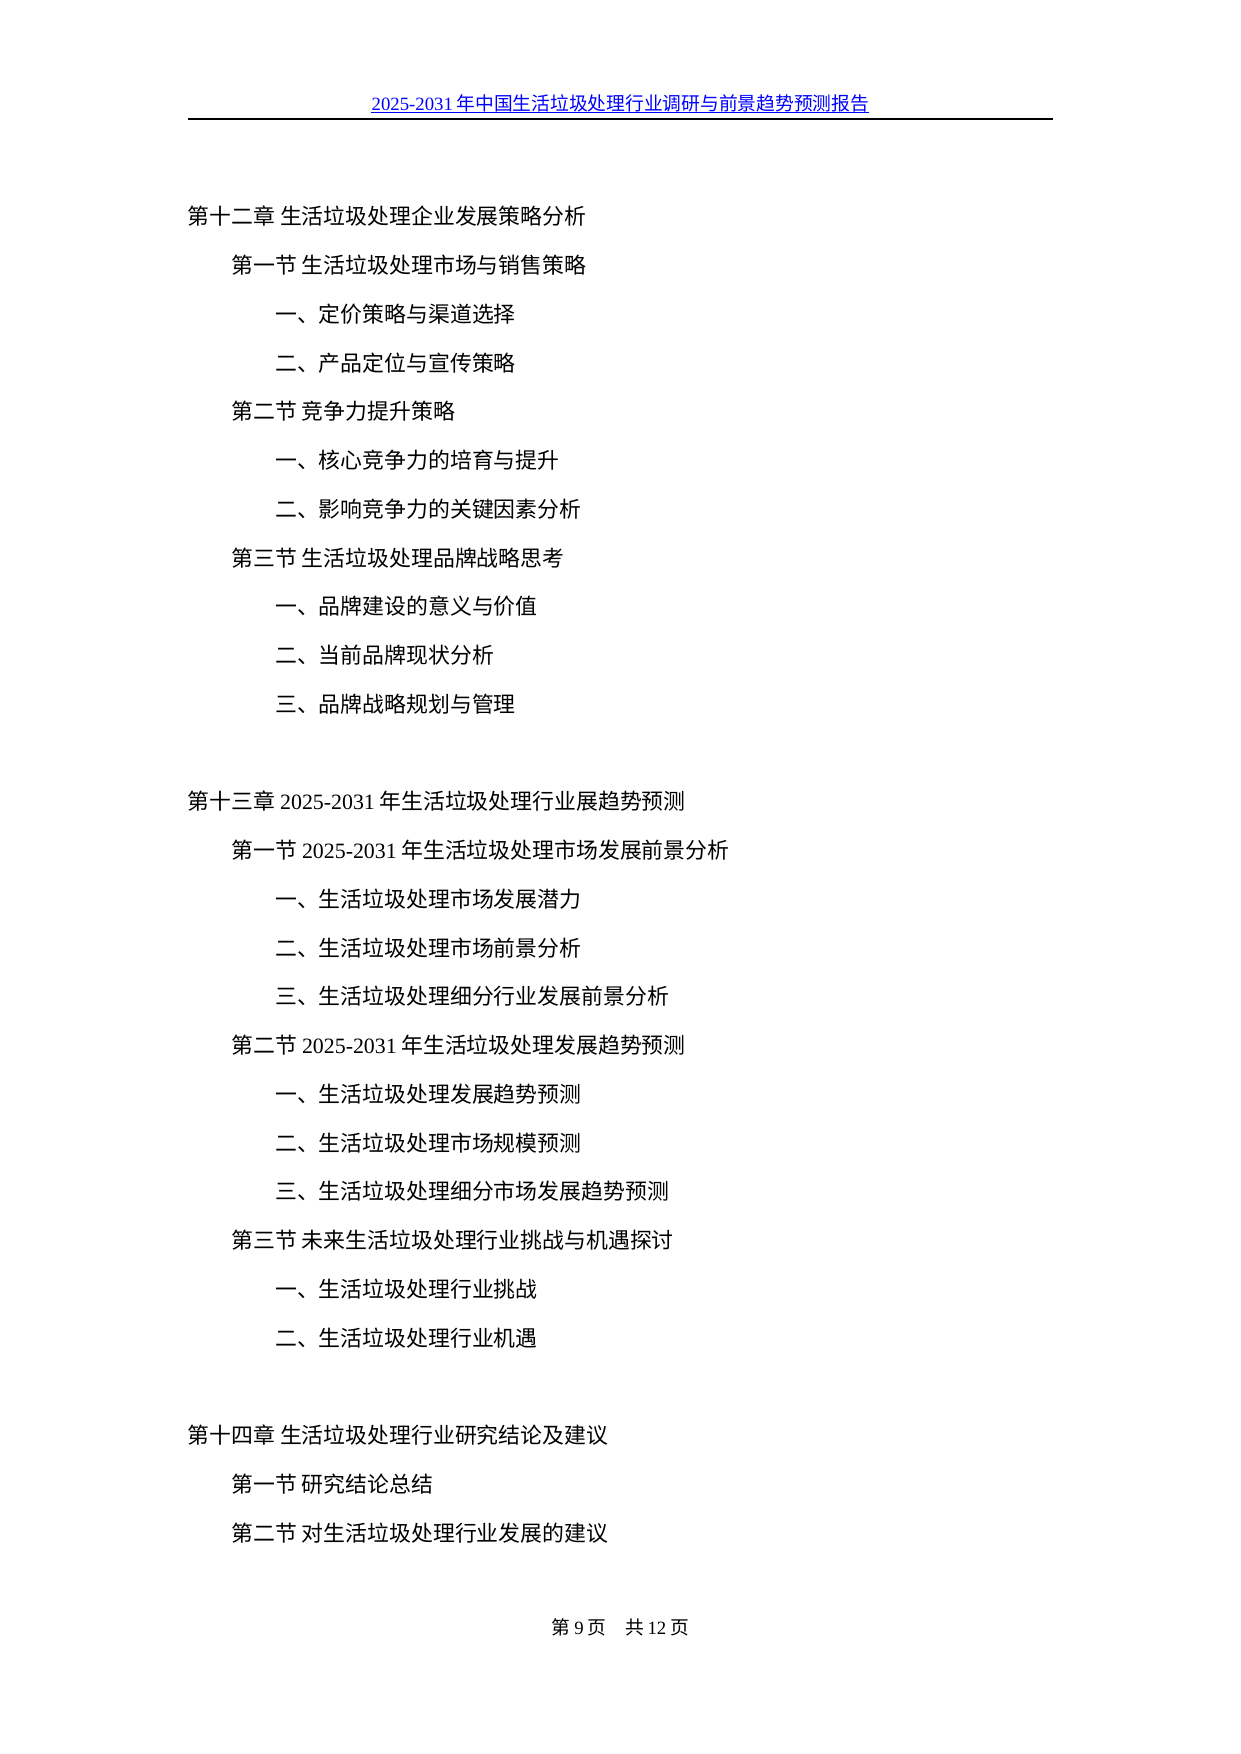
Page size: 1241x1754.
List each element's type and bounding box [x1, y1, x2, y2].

text [187, 150, 1053, 1548]
